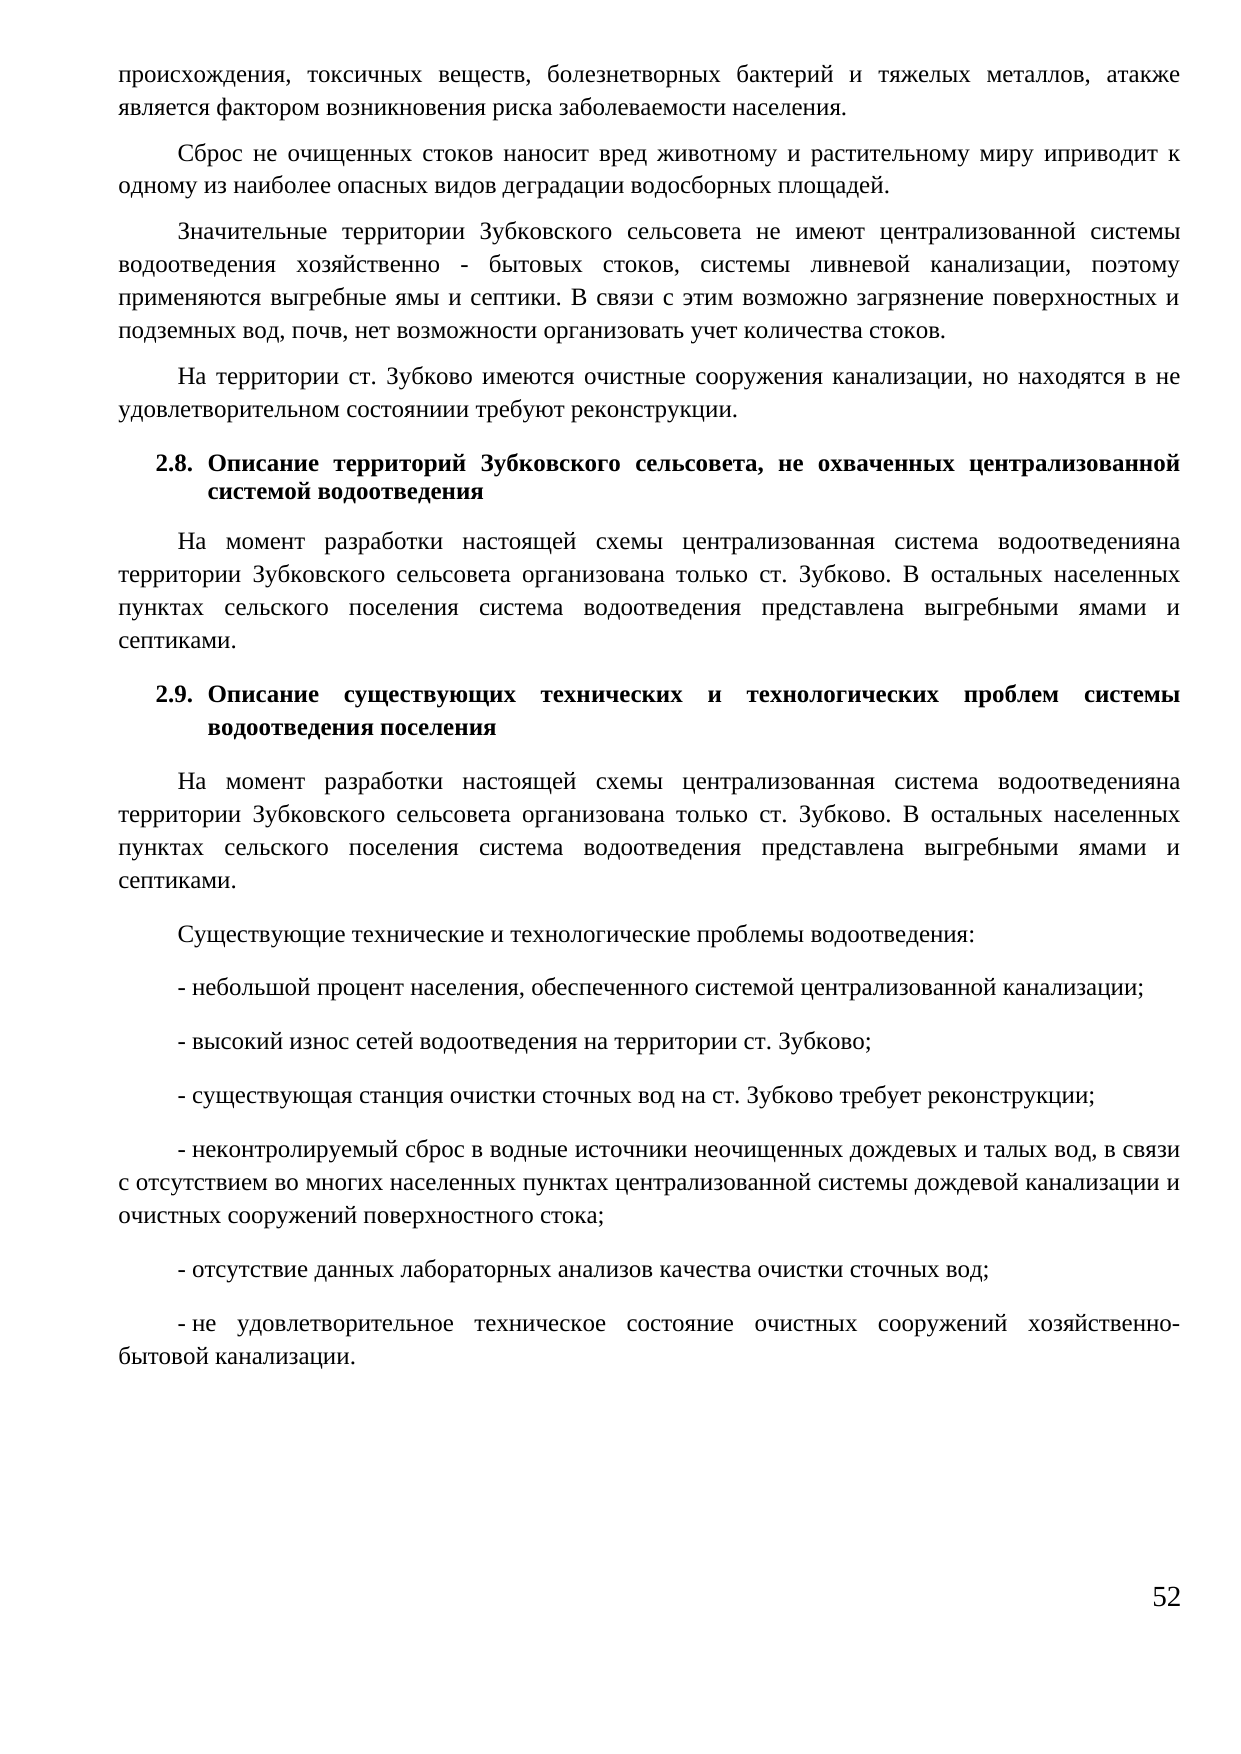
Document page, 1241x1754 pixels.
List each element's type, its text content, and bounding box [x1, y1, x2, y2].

text На момент разработки настоящей схемы централизованная система водоотведенияна территории Зубковского сельсовета организована только ст. Зубково. В остальных населенных пунктах сельского поселения система водоотведения представлена выгребными ямами и септиками. [118, 526, 1181, 654]
text - не удовлетворительное техническое состояние очистных сооружений хозяйственно-бытовой канализации. [118, 1308, 1181, 1369]
subtitle Описание существующих технических и технологических проблем системы водоотведения поселения [155, 679, 1181, 741]
text Значительные территории Зубковского сельсовета не имеют централизованной системы водоотведения хозяйственно - бытовых стоков, системы ливневой канализации, поэтому применяются выгребные ямы и септики. В связи с этим возможно загрязнение поверхностных и подземных вод, почв, нет возможности организовать учет количества стоков. [118, 216, 1181, 344]
text - неконтролируемый сброс в водные источники неочищенных дождевых и талых вод, в связи с отсутствием во многих населенных пунктах централизованной системы дождевой канализации и очистных сооружений поверхностного стока; [118, 1134, 1181, 1229]
text - высокий износ сетей водоотведения на территории ст. Зубково; [118, 1026, 1181, 1055]
text На территории ст. Зубково имеются очистные сооружения канализации, но находятся в не удовлетворительном состояниии требуют реконструкции. [118, 361, 1181, 422]
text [118, 59, 1181, 121]
text Сброс не очищенных стоков наносит вред животному и растительному миру иприводит к одному из наиболее опасных видов деградации водосборных площадей. [118, 138, 1181, 199]
text - существующая станция очистки сточных вод на ст. Зубково требует реконструкции; [118, 1080, 1181, 1109]
text Существующие технические и технологические проблемы водоотведения: [118, 919, 1181, 947]
text - небольшой процент населения, обеспеченного системой централизованной канализации; [118, 972, 1181, 1001]
text На момент разработки настоящей схемы централизованная система водоотведенияна территории Зубковского сельсовета организована только ст. Зубково. В остальных населенных пунктах сельского поселения система водоотведения представлена выгребными ямами и септиками. [118, 766, 1181, 893]
text - отсутствие данных лабораторных анализов качества очистки сточных вод; [118, 1254, 1181, 1283]
subtitle Описание территорий Зубковского сельсовета, не охваченных централизованной системой водоотведения [155, 448, 1181, 505]
